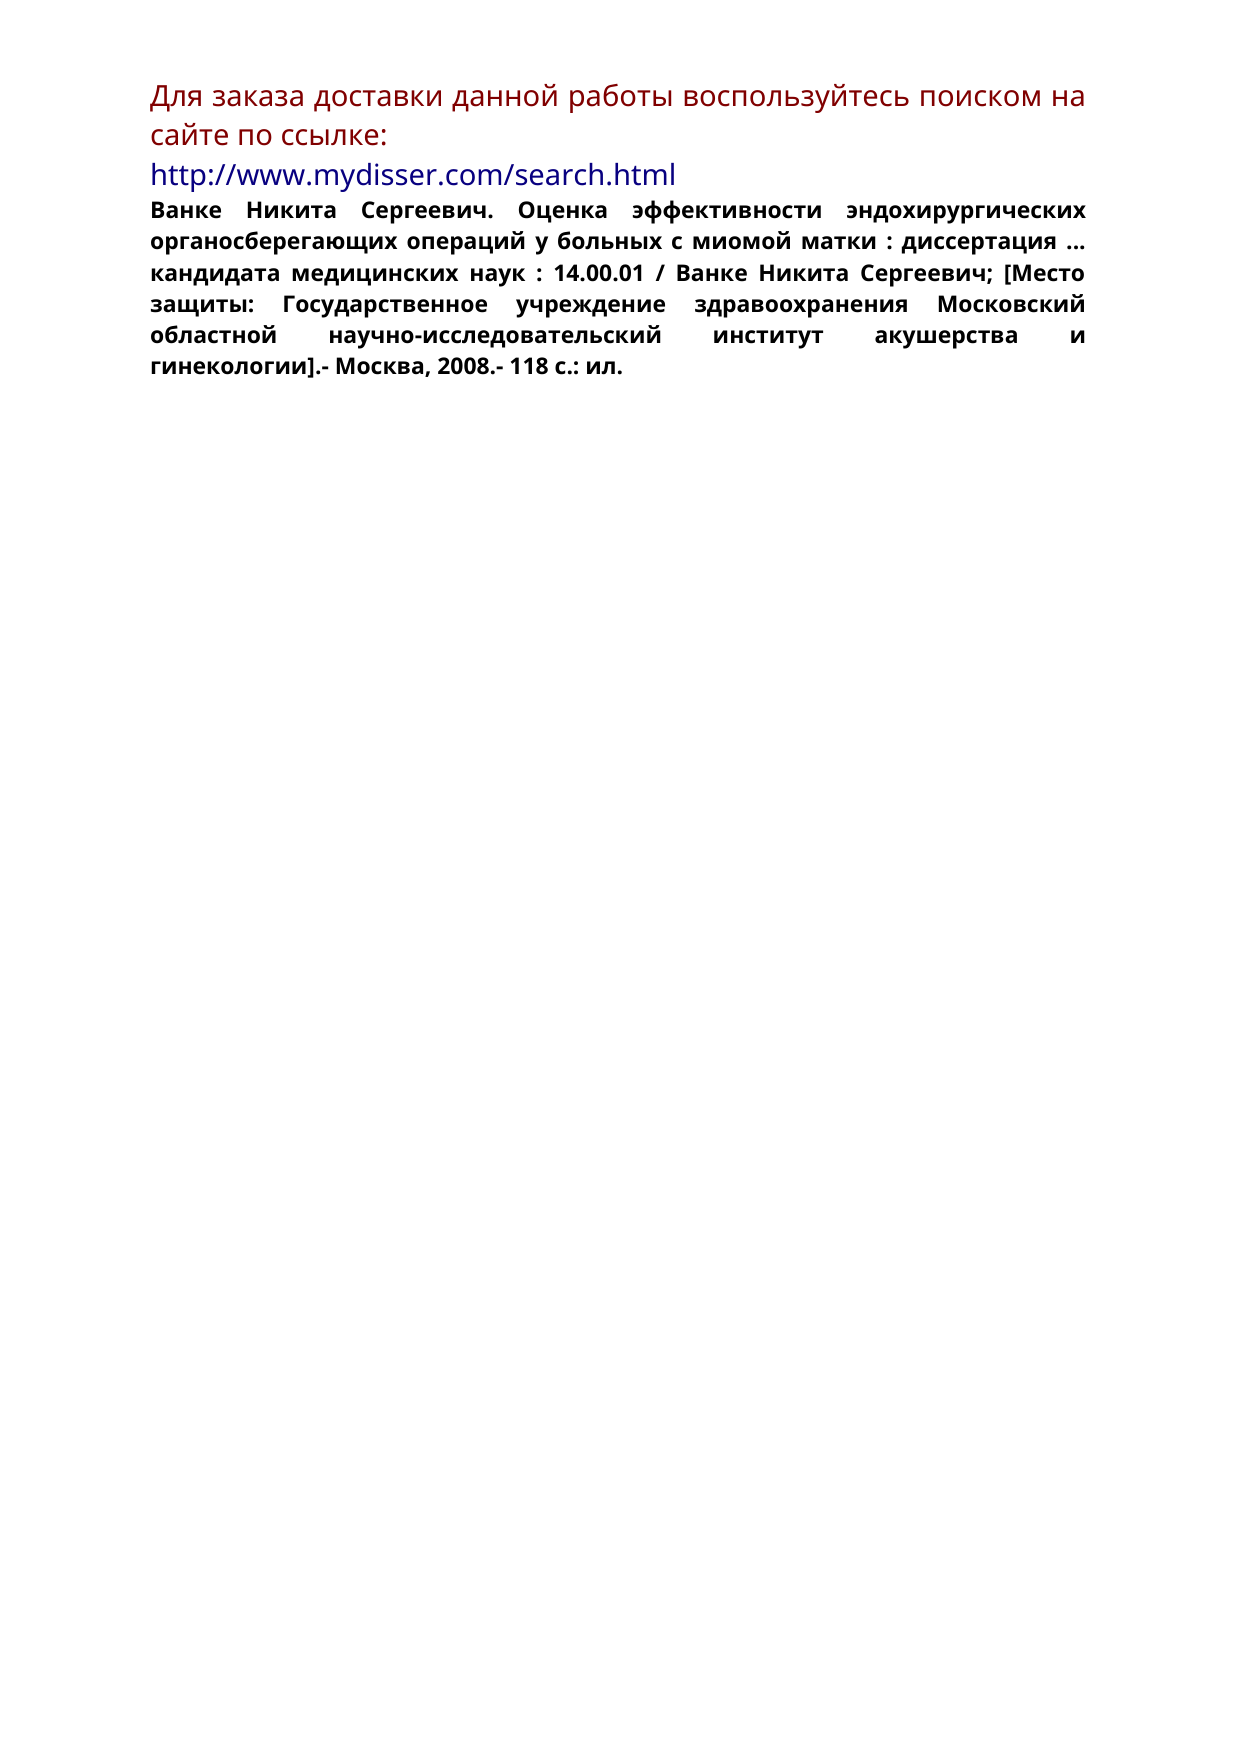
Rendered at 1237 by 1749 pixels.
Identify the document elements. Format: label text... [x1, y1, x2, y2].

text Ванке Никита Сергеевич. Оценка эффективности эндохирургических органосберегающих операций у больных с миомой матки : диссертация ... кандидата медицинских наук : 14.00.01 / Ванке Никита Сергеевич; [Место защиты: Государственное учреждение здравоохранения Московский областной научно-исследовательский институт акушерства и гинекологии].- Москва, 2008.- 118 с.: ил. [150, 194, 1086, 382]
